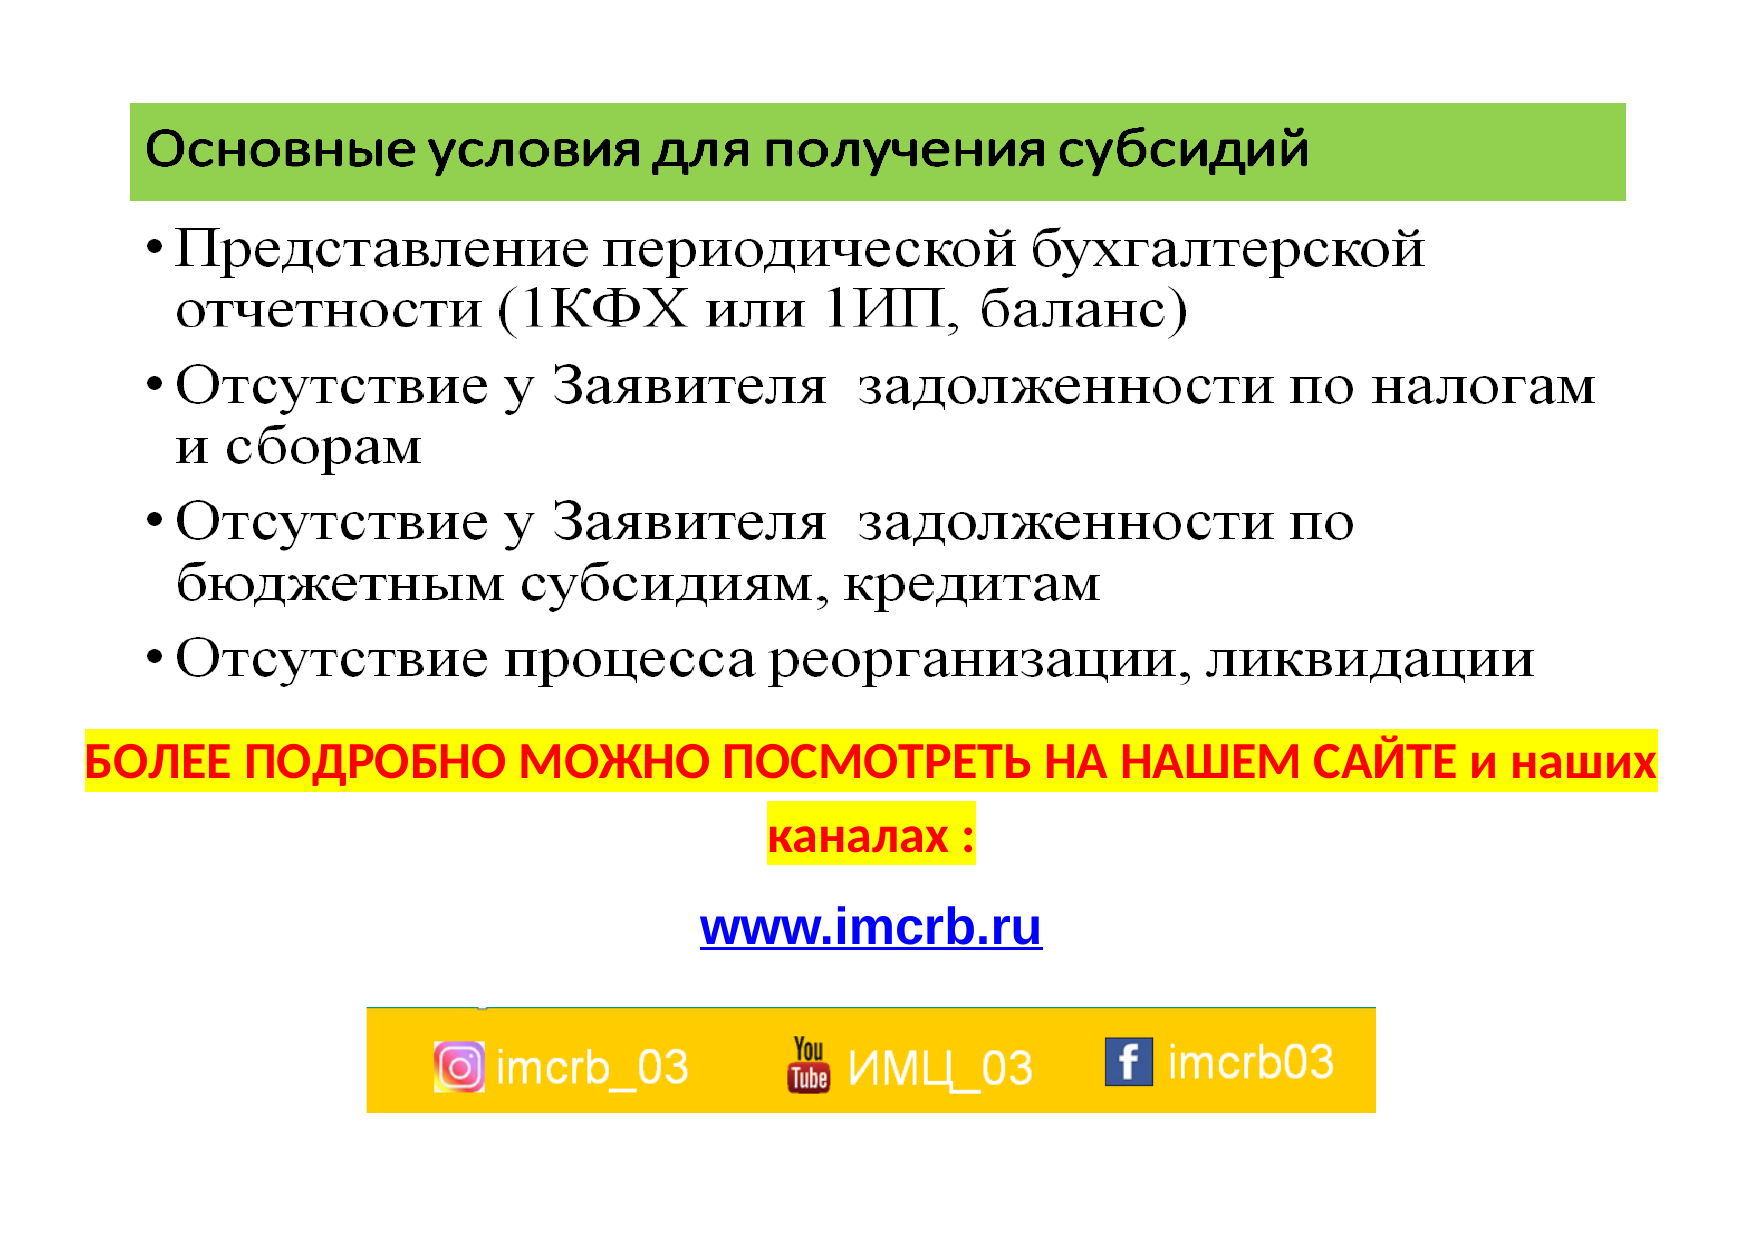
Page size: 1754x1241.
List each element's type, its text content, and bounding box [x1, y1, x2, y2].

text БОЛЕЕ ПОДРОБНО МОЖНО ПОСМОТРЕТЬ НА НАШЕМ САЙТЕ и наших каналах : [59, 728, 1683, 865]
picture [116, 103, 1626, 704]
text www.imcrb.ru [59, 895, 1683, 955]
picture [366, 1007, 1376, 1113]
